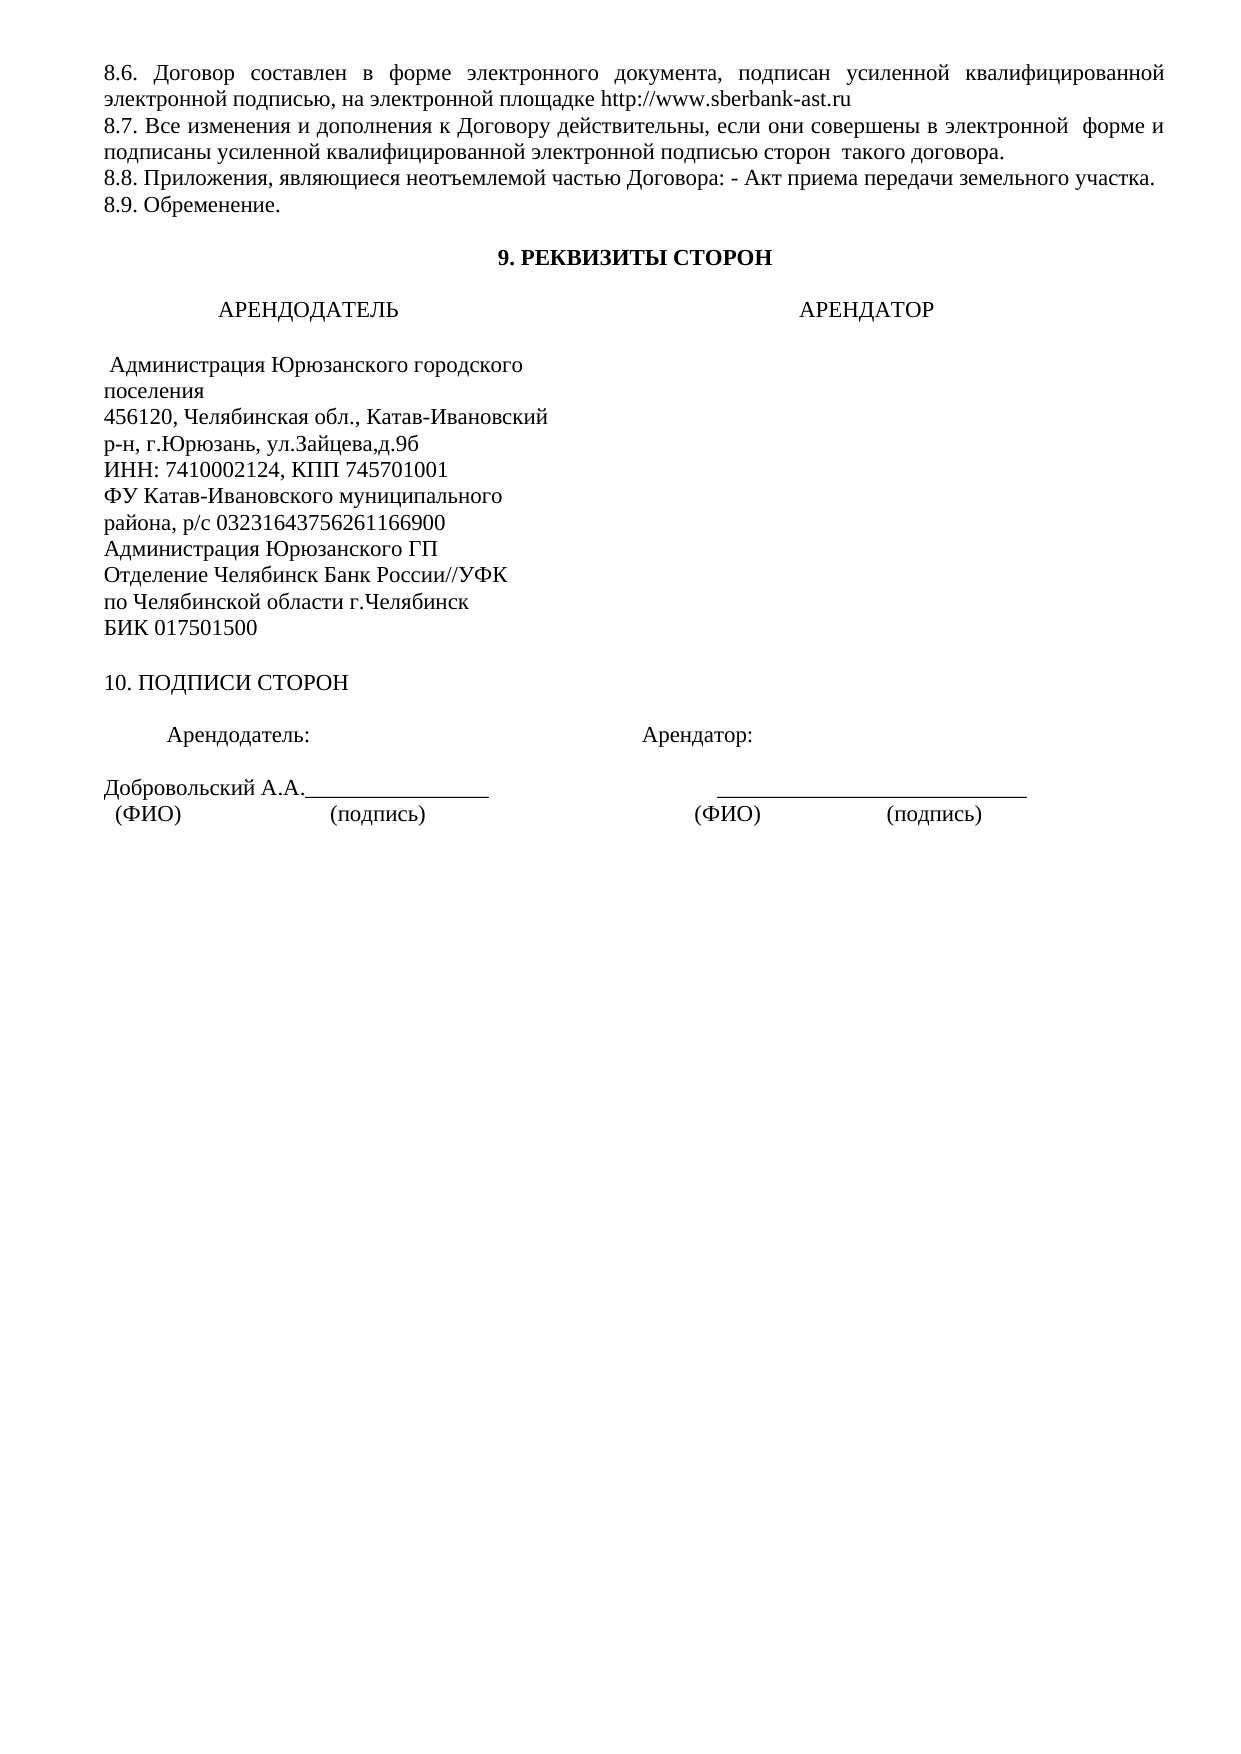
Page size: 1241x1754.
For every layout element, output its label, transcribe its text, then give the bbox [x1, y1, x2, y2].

text 9. РЕКВИЗИТЫ СТОРОН [103, 243, 1167, 270]
text ФУ Катав-Ивановского муниципального [103, 482, 1167, 509]
text р-н, г.Юрюзань, ул.Зайцева,д.9б [103, 430, 1167, 456]
text Отделение Челябинск Банк России//УФК [103, 561, 1167, 588]
text 456120, Челябинская обл., Катав-Ивановский [103, 403, 1167, 430]
text (ФИО) (подпись) (ФИО) (подпись) [103, 800, 1167, 827]
text Администрация Юрюзанского ГП [103, 535, 1167, 561]
text 8.9. Обременение. [103, 191, 1167, 217]
text БИК 017501500 [103, 614, 1167, 641]
text Администрация Юрюзанского городского [103, 351, 1167, 377]
text 10. ПОДПИСИ СТОРОН [103, 668, 1167, 695]
text района, р/с 03231643756261166900 [103, 509, 1167, 535]
text Арендодатель: Арендатор: [103, 721, 1167, 748]
text ИНН: 7410002124, КПП 745701001 [103, 456, 1167, 482]
text 8.6. Договор составлен в форме электронного документа, подписан усиленной квалифицированной электронной подписью, на электронной площадке http://www.sberbank-ast.ru [103, 59, 1167, 112]
text 8.7. Все изменения и дополнения к Договору действительны, если они совершены в электронной форме и подписаны усиленной квалифицированной электронной подписью сторон такого договора. [103, 112, 1167, 164]
text поселения [103, 377, 1167, 403]
text 8.8. Приложения, являющиеся неотъемлемой частью Договора: - Акт приема передачи земельного участка. [103, 164, 1167, 191]
text АРЕНДОДАТЕЛЬ АРЕНДАТОР [103, 296, 1167, 323]
text Добровольский А.А.________________ ___________________________ [103, 774, 1167, 800]
text по Челябинской области г.Челябинск [103, 588, 1167, 614]
